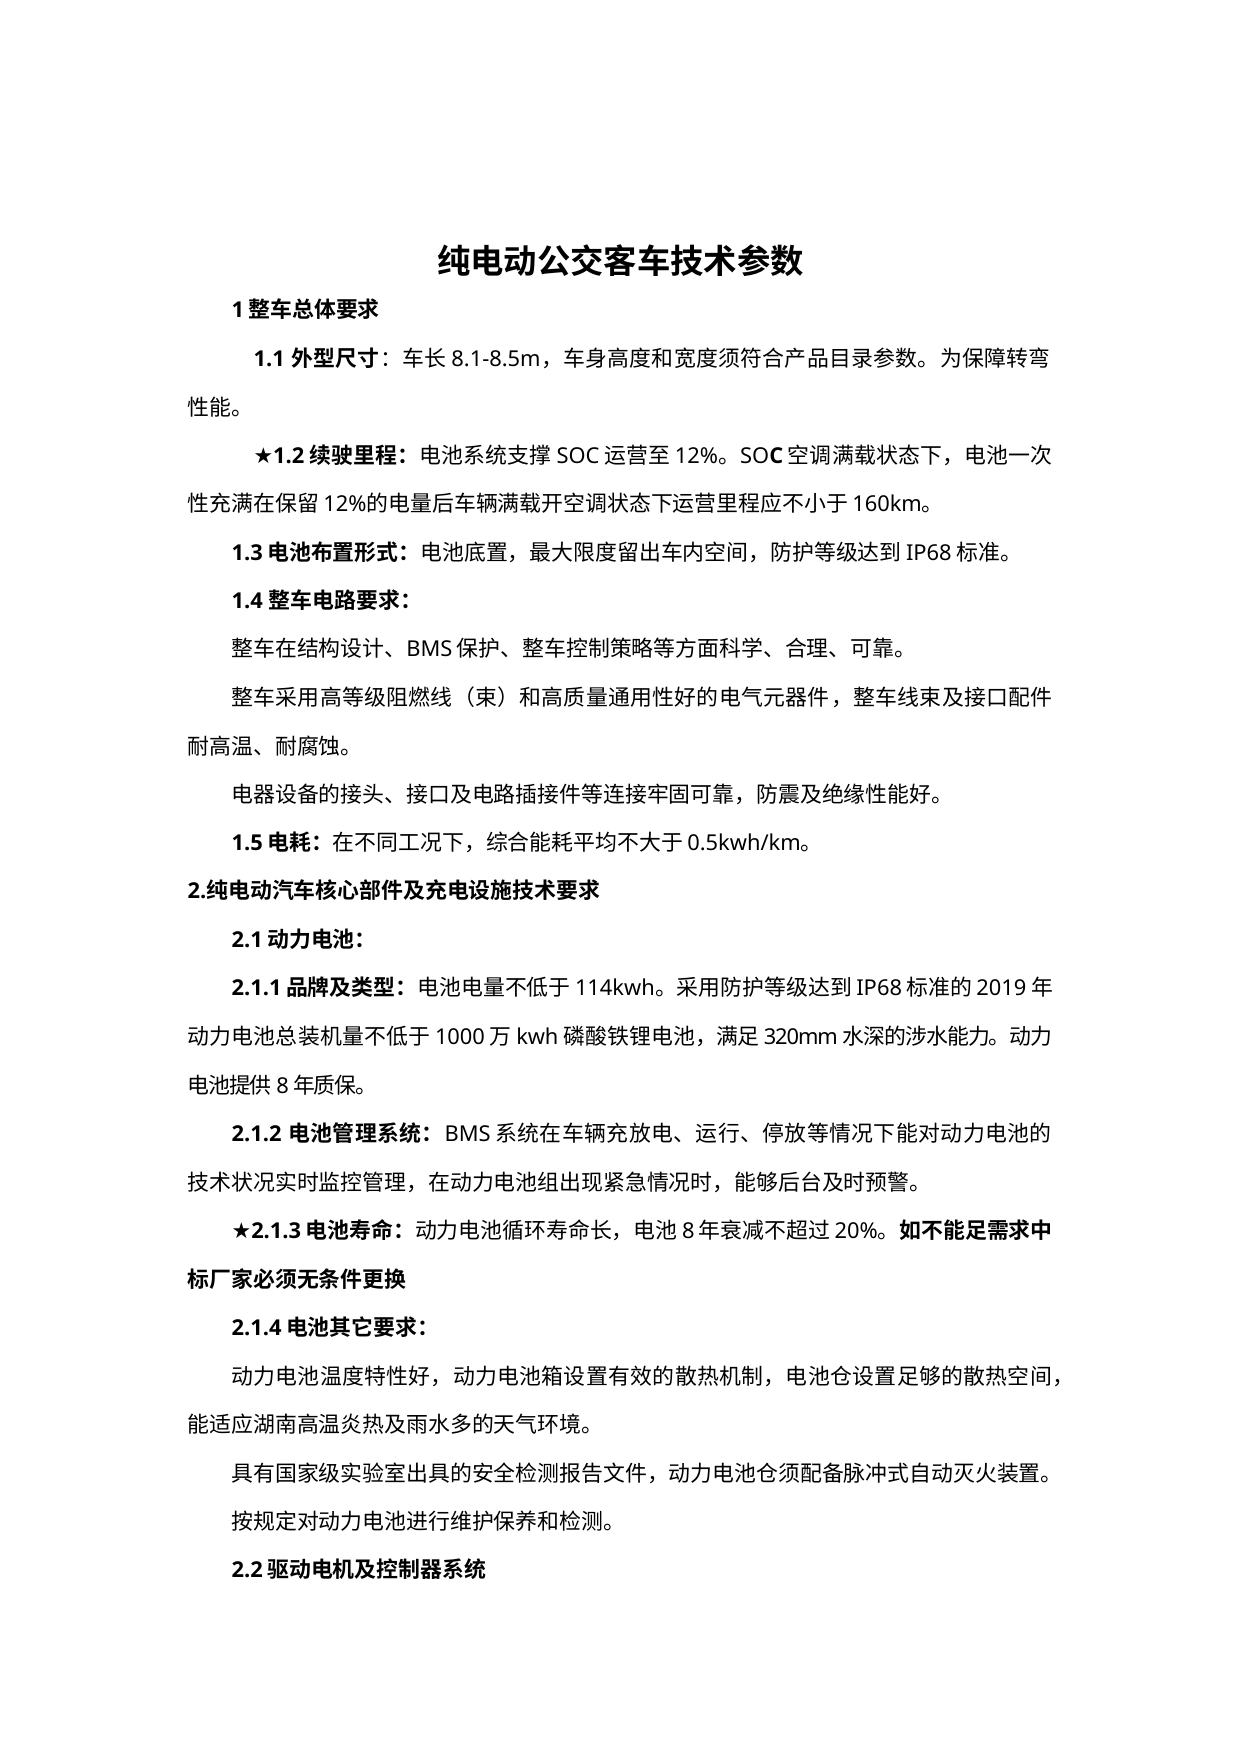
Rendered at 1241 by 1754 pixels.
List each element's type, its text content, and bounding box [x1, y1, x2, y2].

text 整车在结构设计、BMS保护、整车控制策略等方面科学、合理、可靠。 [187, 631, 1053, 664]
text ★2.1.3电池寿命：动力电池循环寿命长，电池8年衰减不超过20%。如不能足需求中标厂家必须无条件更换 [187, 1213, 1053, 1294]
text 2.2驱动电机及控制器系统 [187, 1552, 1053, 1584]
text 1.5电耗：在不同工况下，综合能耗平均不大于0.5kwh/km。 [187, 825, 1053, 857]
text 2.1动力电池： [187, 922, 1053, 954]
text 1.1 外型尺寸：车长8.1-8.5m，车身高度和宽度须符合产品目录参数。为保障转弯性能。 [187, 340, 1053, 422]
text 2.1.2 电池管理系统：BMS系统在车辆充放电、运行、停放等情况下能对动力电池的技术状况实时监控管理，在动力电池组出现紧急情况时，能够后台及时预警。 [187, 1116, 1053, 1197]
text 纯电动公交客车技术参数 [187, 227, 1053, 292]
text ★1.2续驶里程：电池系统支撑SOC运营至12%。SOC空调满载状态下，电池一次性充满在保留12%的电量后车辆满载开空调状态下运营里程应不小于160km。 [187, 437, 1053, 519]
text 2.1.1品牌及类型：电池电量不低于114kwh。采用防护等级达到IP68标准的2019年动力电池总装机量不低于1000万kwh磷酸铁锂电池，满足320mm水深的涉水能力。动力电池提供8年质保。 [187, 970, 1053, 1100]
text 电器设备的接头、接口及电路插接件等连接牢固可靠，防震及绝缘性能好。 [187, 777, 1053, 809]
text 2.1.4电池其它要求： [187, 1310, 1053, 1342]
text 具有国家级实验室出具的安全检测报告文件，动力电池仓须配备脉冲式自动灭火装置。 [187, 1455, 1053, 1488]
text 2.纯电动汽车核心部件及充电设施技术要求 [187, 873, 1053, 906]
text 动力电池温度特性好，动力电池箱设置有效的散热机制，电池仓设置足够的散热空间，能适应湖南高温炎热及雨水多的天气环境。 [187, 1358, 1053, 1439]
text 1.4 整车电路要求： [187, 583, 1053, 615]
text 按规定对动力电池进行维护保养和检测。 [187, 1504, 1053, 1536]
text 1.3电池布置形式：电池底置，最大限度留出车内空间，防护等级达到IP68标准。 [187, 534, 1053, 567]
text 整车采用高等级阻燃线（束）和高质量通用性好的电气元器件，整车线束及接口配件耐高温、耐腐蚀。 [187, 679, 1053, 761]
text 1整车总体要求 [187, 292, 1053, 324]
